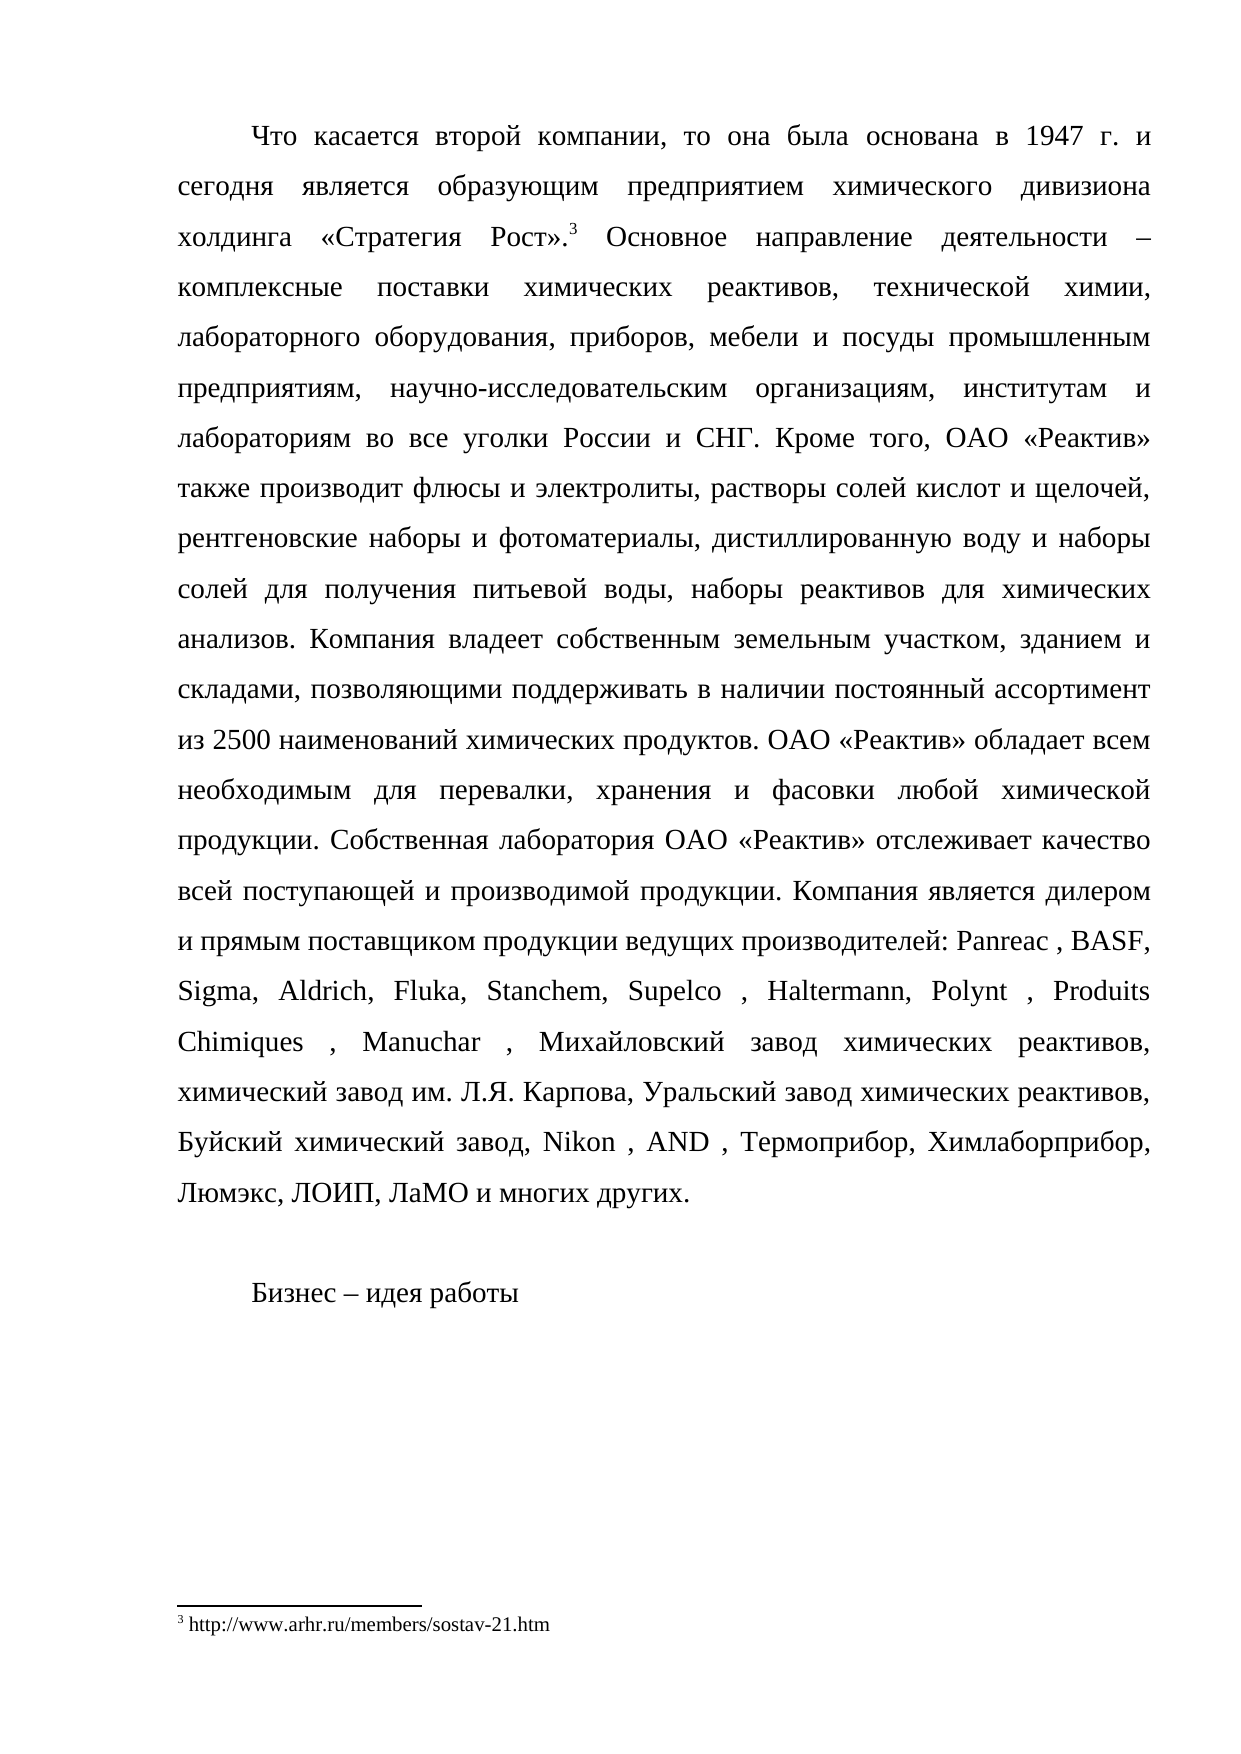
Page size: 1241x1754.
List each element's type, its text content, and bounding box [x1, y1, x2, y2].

text Бизнес – идея работы [177, 1275, 1152, 1309]
text Что касается второй компании, то она была основана в . и сегодня является образующим предприятием химического дивизиона холдинга «Стратегия Рост». Основное направление деятельности – комплексные поставки химических реактивов, технической химии, лабораторного оборудования, приборов, мебели и посуды промышленным предприятиям, научно-исследовательским организациям, институтам и лабораториям во все уголки России и СНГ. Кроме того, ОАО «Реактив» также производит флюсы и электролиты, растворы солей кислот и щелочей, рентгеновские наборы и фотоматериалы, дистиллированную воду и наборы солей для получения питьевой воды, наборы реактивов для химических анализов. Компания владеет собственным земельным участком, зданием и складами, позволяющими поддерживать в наличии постоянный ассортимент из 2500 наименований химических продуктов. ОАО «Реактив» обладает всем необходимым для перевалки, хранения и фасовки любой химической продукции. Собственная лаборатория ОАО «Реактив» отслеживает качество всей поступающей и производимой продукции. Компания является дилером и прямым поставщиком продукции ведущих производителей: Panreac , BASF, Sigma, Aldrich, Fluka, Stanchem, Supelco , Haltermann, Polynt , Produits Chimiques , Manuchar , Михайловский завод химических реактивов, химический завод им. Л.Я. Карпова, Уральский завод химических реактивов, Буйский химический завод, Nikon , AND , Термоприбор, Химлаборприбор, Люмэкс, ЛОИП, ЛаМО и многих других. [177, 118, 1152, 1208]
